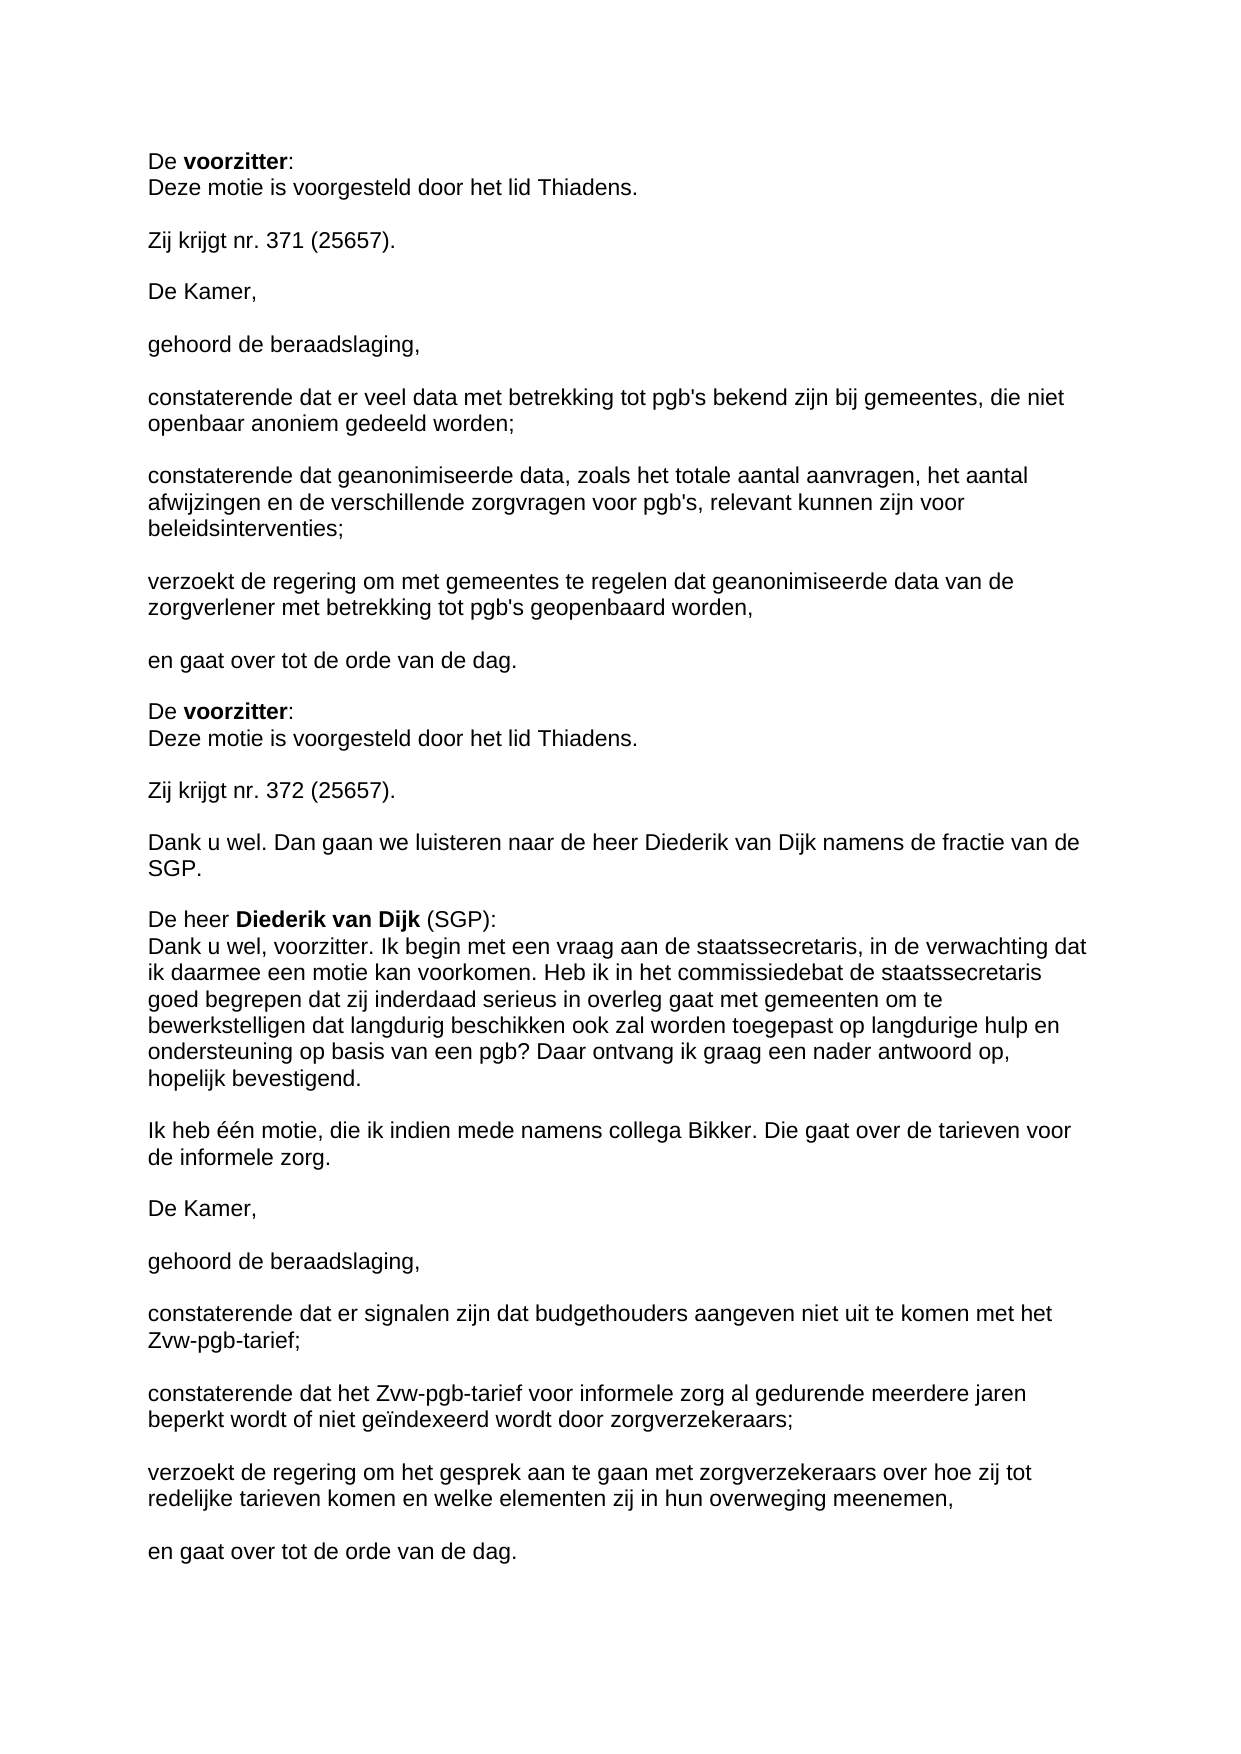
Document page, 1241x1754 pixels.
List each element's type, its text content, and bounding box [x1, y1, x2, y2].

text De Kamer, gehoord de beraadslaging, constaterende dat er signalen zijn dat budgethouders aangeven niet uit te komen met het Zvw-pgb-tarief; constaterende dat het Zvw-pgb-tarief voor informele zorg al gedurende meerdere jaren beperkt wordt of niet geïndexeerd wordt door zorgverzekeraars; verzoekt de regering om het gesprek aan te gaan met zorgverzekeraars over hoe zij tot redelijke tarieven komen en welke elementen zij in hun overweging meenemen, en gaat over tot de orde van de dag. [148, 1195, 1093, 1564]
text De voorzitter: Deze motie is voorgesteld door het lid Thiadens. Zij krijgt nr. 371 (25657). [148, 148, 1093, 253]
text De Kamer, gehoord de beraadslaging, constaterende dat er veel data met betrekking tot pgb's bekend zijn bij gemeentes, die niet openbaar anoniem gedeeld worden; constaterende dat geanonimiseerde data, zoals het totale aantal aanvragen, het aantal afwijzingen en de verschillende zorgvragen voor pgb's, relevant kunnen zijn voor beleidsinterventies; verzoekt de regering om met gemeentes te regelen dat geanonimiseerde data van de zorgverlener met betrekking tot pgb's geopenbaard worden, en gaat over tot de orde van de dag. [148, 278, 1093, 673]
text Dank u wel. Dan gaan we luisteren naar de heer Diederik van Dijk namens de fractie van de SGP. [148, 829, 1093, 881]
text De heer Diederik van Dijk (SGP): Dank u wel, voorzitter. Ik begin met een vraag aan de staatssecretaris, in de verwachting dat ik daarmee een motie kan voorkomen. Heb ik in het commissiedebat de staatssecretaris goed begrepen dat zij inderdaad serieus in overleg gaat met gemeenten om te bewerkstelligen dat langdurig beschikken ook zal worden toegepast op langdurige hulp en ondersteuning op basis van een pgb? Daar ontvang ik graag een nader antwoord op, hopelijk bevestigend. Ik heb één motie, die ik indien mede namens collega Bikker. Die gaat over de tarieven voor de informele zorg. [148, 906, 1093, 1170]
text De voorzitter: Deze motie is voorgesteld door het lid Thiadens. Zij krijgt nr. 372 (25657). [148, 698, 1093, 804]
